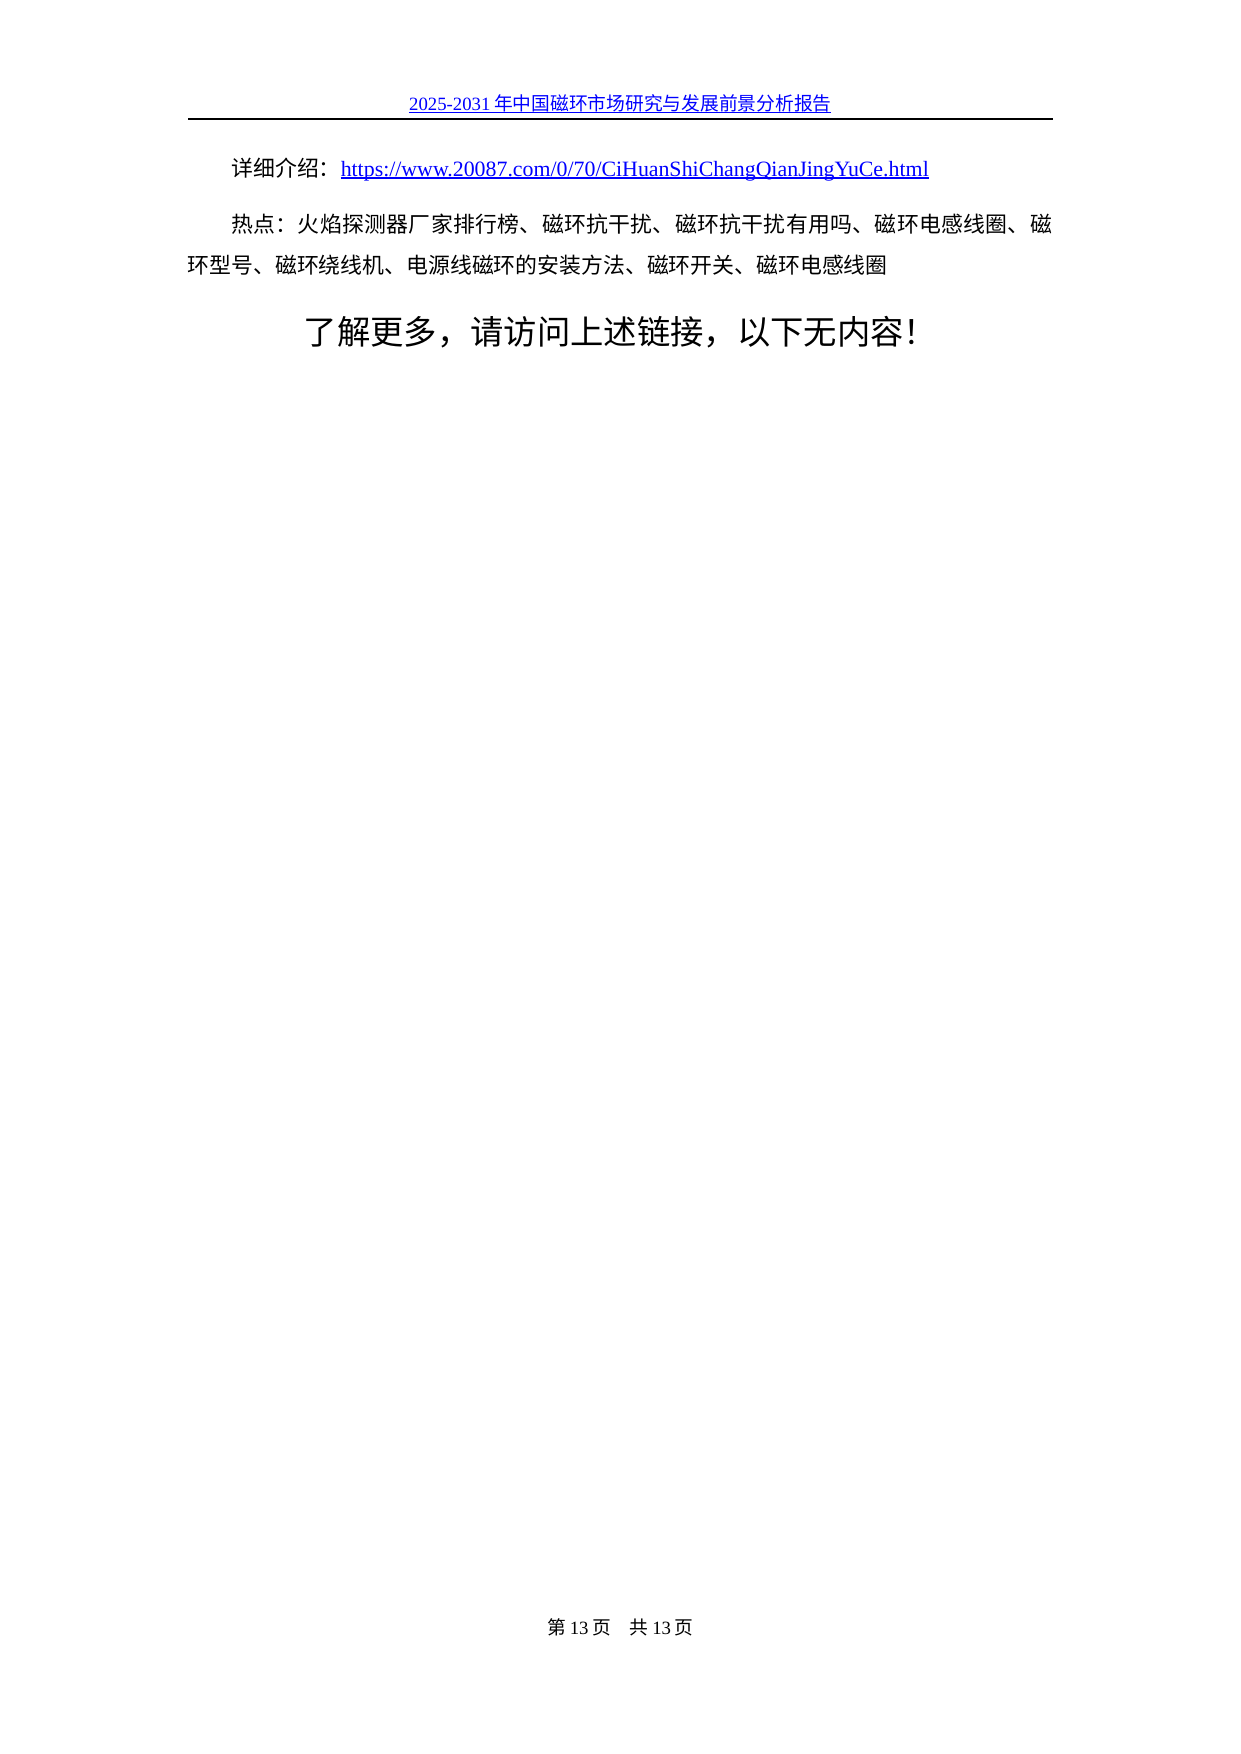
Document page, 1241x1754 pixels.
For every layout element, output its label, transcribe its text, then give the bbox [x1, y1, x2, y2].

title 了解更多，请访问上述链接，以下无内容！ [187, 298, 1053, 363]
text 详细介绍：https://www.20087.com/0/70/CiHuanShiChangQianJingYuCe.html [187, 150, 1053, 183]
text 热点：火焰探测器厂家排行榜、磁环抗干扰、磁环抗干扰有用吗、磁环电感线圈、磁环型号、磁环绕线机、电源线磁环的安装方法、磁环开关、磁环电感线圈 [187, 207, 1053, 280]
